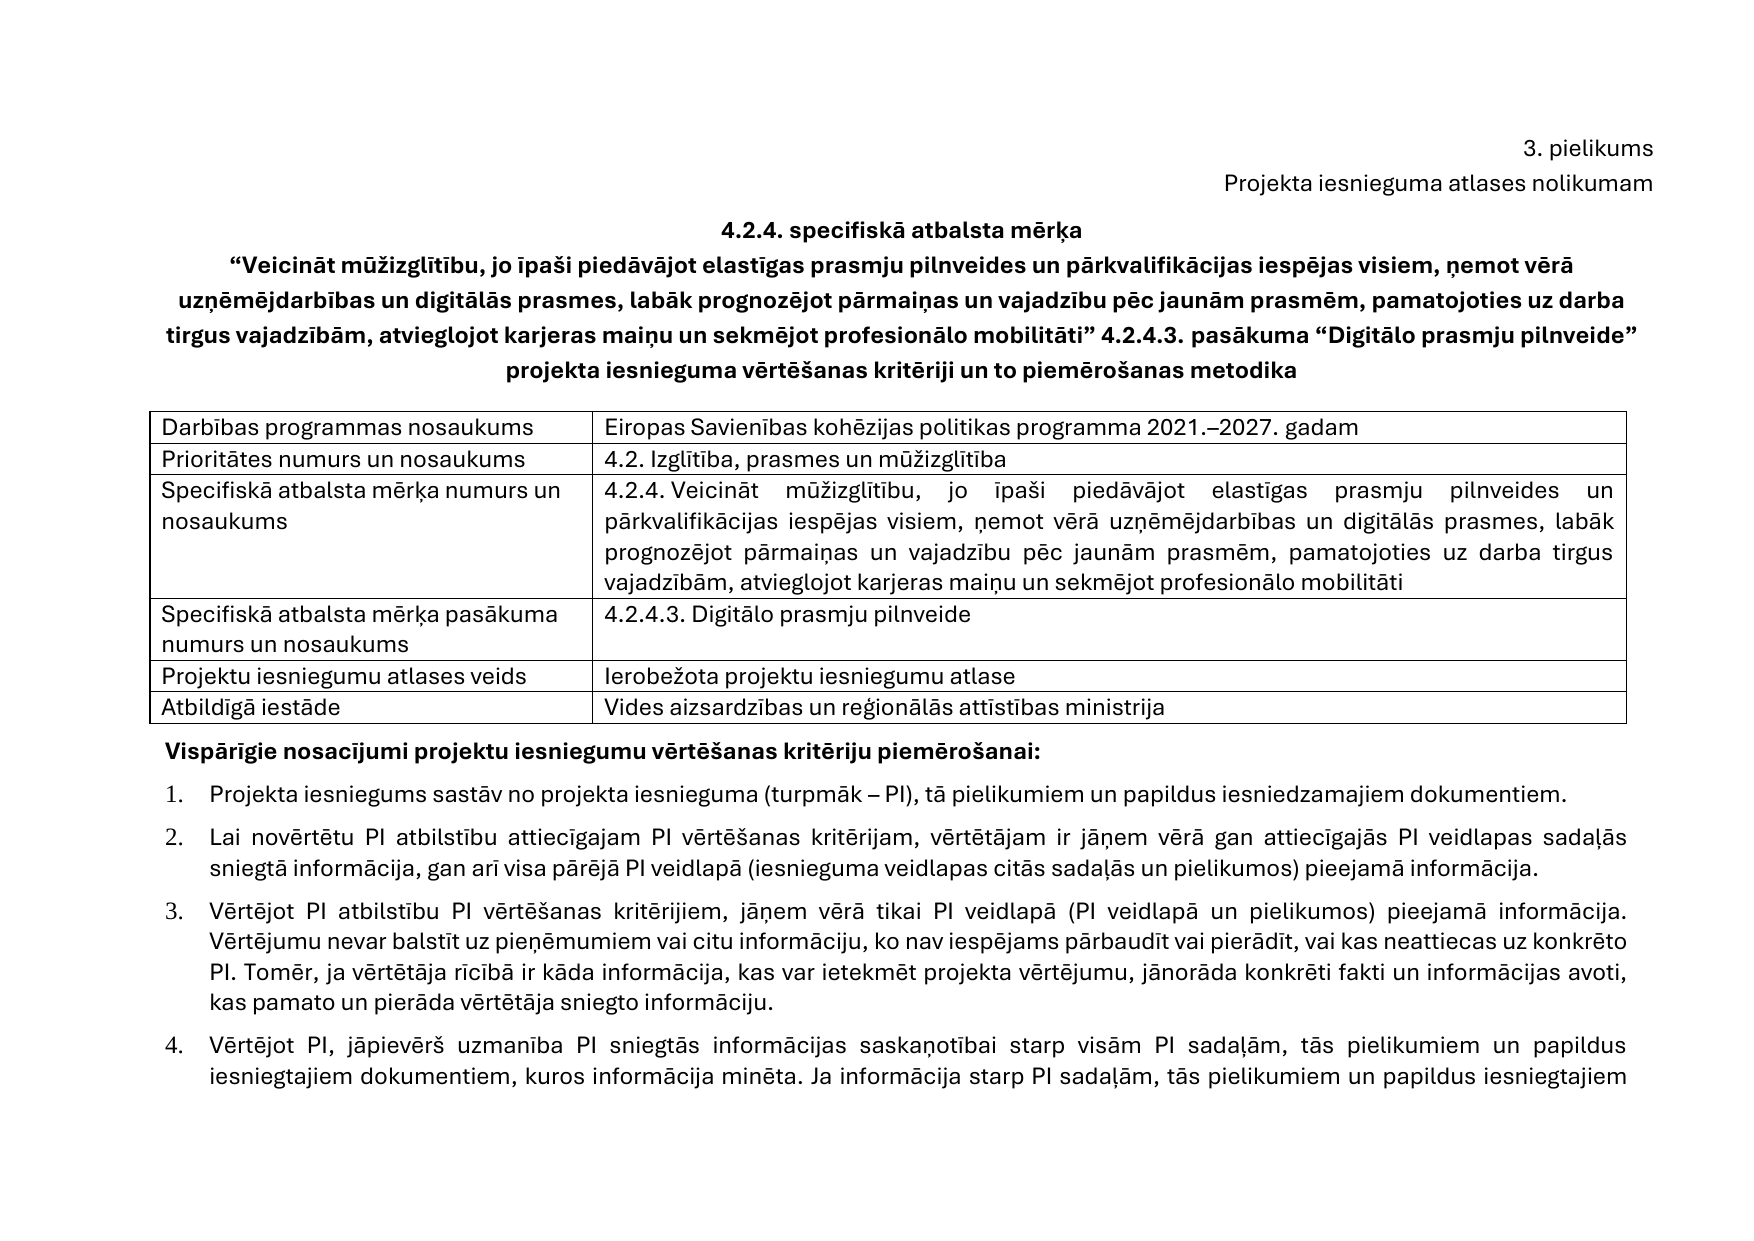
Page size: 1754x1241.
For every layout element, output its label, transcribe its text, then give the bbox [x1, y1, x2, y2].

table_cell Atbildīgā iestāde [151, 692, 592, 723]
text Vispārīgie nosacījumi projektu iesniegumu vērtēšanas kritēriju piemērošanai: [165, 736, 1630, 767]
list Vērtējot PI atbilstību PI vērtēšanas kritērijiem, jāņem vērā tikai PI veidlapā (PI veidlapā un pielikumos) pieejamā informācija. Vērtējumu nevar balstīt uz pieņēmumiem vai citu informāciju, ko nav iespējams pārbaudīt vai pierādīt, vai kas neattiecas uz konkrēto PI. Tomēr, ja vērtētāja rīcībā ir kāda informācija, kas var ietekmēt projekta vērtējumu, jānorāda konkrēti fakti un informācijas avoti, kas pamato un pierāda vērtētāja sniegto informāciju. [165, 896, 1630, 1018]
table_cell 4.2.4. Veicināt mūžizglītību, jo īpaši piedāvājot elastīgas prasmju pilnveides un pārkvalifikācijas iespējas visiem, ņemot vērā uzņēmējdarbības un digitālās prasmes, labāk prognozējot pārmaiņas un vajadzību pēc jaunām prasmēm, pamatojoties uz darba tirgus vajadzībām, atvieglojot karjeras maiņu un sekmējot profesionālo mobilitāti [593, 475, 1626, 597]
text 4.2.4. specifiskā atbalsta mērķa [150, 215, 1654, 246]
table_cell Specifiskā atbalsta mērķa pasākuma numurs un nosaukums [151, 599, 592, 659]
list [165, 1030, 1630, 1091]
table_cell 4.2. Izglītība, prasmes un mūžizglītība [593, 444, 1626, 474]
table_header Eiropas Savienības kohēzijas politikas programma 2021.–2027. gadam [593, 412, 1626, 443]
text “Veicināt mūžizglītību, jo īpaši piedāvājot elastīgas prasmju pilnveides un pārkvalifikācijas iespējas visiem, ņemot vērā uzņēmējdarbības un digitālās prasmes, labāk prognozējot pārmaiņas un vajadzību pēc jaunām prasmēm, pamatojoties uz darba tirgus vajadzībām, atvieglojot karjeras maiņu un sekmējot profesionālo mobilitāti” 4.2.4.3. pasākuma “Digitālo prasmju pilnveide” projekta iesnieguma vērtēšanas kritēriji un to piemērošanas metodika [150, 250, 1654, 386]
table_cell Projektu iesniegumu atlases veids [151, 661, 592, 691]
text Projekta iesnieguma atlases nolikumam [150, 168, 1654, 198]
table_cell Prioritātes numurs un nosaukums [151, 444, 592, 474]
list Lai novērtētu PI atbilstību attiecīgajam PI vērtēšanas kritērijam, vērtētājam ir jāņem vērā gan attiecīgajās PI veidlapas sadaļās sniegtā informācija, gan arī visa pārējā PI veidlapā (iesnieguma veidlapas citās sadaļās un pielikumos) pieejamā informācija. [165, 822, 1630, 883]
text 3. pielikums [150, 133, 1654, 163]
table_header Darbības programmas nosaukums [151, 412, 592, 443]
table_cell Ierobežota projektu iesniegumu atlase [593, 661, 1626, 691]
table_cell Specifiskā atbalsta mērķa numurs un nosaukums [151, 475, 592, 597]
table_cell 4.2.4.3. Digitālo prasmju pilnveide [593, 599, 1626, 659]
table_cell Vides aizsardzības un reģionālās attīstības ministrija [593, 692, 1626, 723]
list Projekta iesniegums sastāv no projekta iesnieguma (turpmāk – PI), tā pielikumiem un papildus iesniedzamajiem dokumentiem. [165, 779, 1630, 810]
